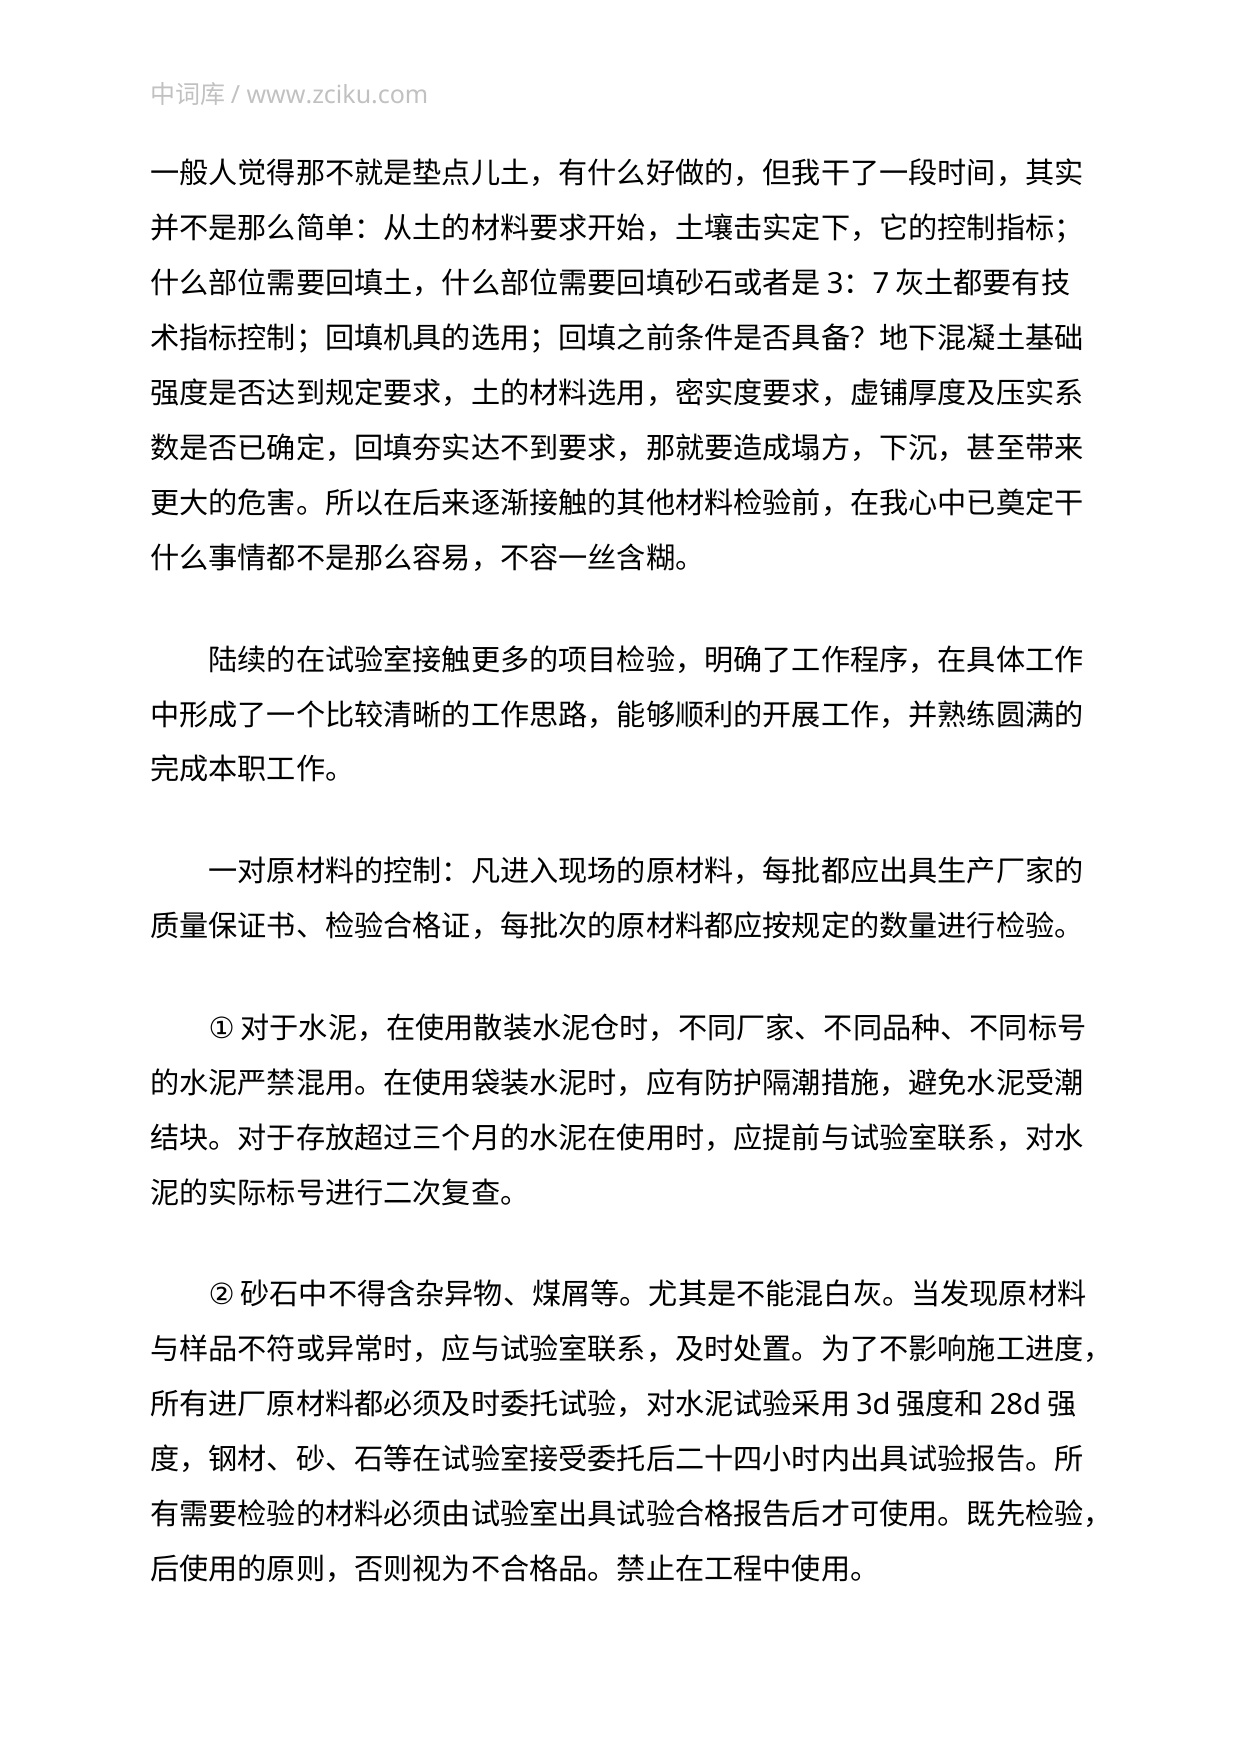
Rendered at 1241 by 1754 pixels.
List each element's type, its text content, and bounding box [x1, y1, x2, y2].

text 一对原材料的控制：凡进入现场的原材料，每批都应出具生产厂家的质量保证书、检验合格证，每批次的原材料都应按规定的数量进行检验。 [150, 848, 1090, 945]
text ①对于水泥，在使用散装水泥仓时，不同厂家、不同品种、不同标号的水泥严禁混用。在使用袋装水泥时，应有防护隔潮措施，避免水泥受潮结块。对于存放超过三个月的水泥在使用时，应提前与试验室联系，对水泥的实际标号进行二次复查。 [150, 1004, 1090, 1211]
text 陆续的在试验室接触更多的项目检验，明确了工作程序，在具体工作中形成了一个比较清晰的工作思路，能够顺利的开展工作，并熟练圆满的完成本职工作。 [150, 636, 1090, 788]
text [150, 150, 1090, 577]
text ②砂石中不得含杂异物、煤屑等。尤其是不能混白灰。当发现原材料与样品不符或异常时，应与试验室联系，及时处置。为了不影响施工进度，所有进厂原材料都必须及时委托试验，对水泥试验采用3d强度和28d强度，钢材、砂、石等在试验室接受委托后二十四小时内出具试验报告。所有需要检验的材料必须由试验室出具试验合格报告后才可使用。既先检验，后使用的原则，否则视为不合格品。禁止在工程中使用。 [150, 1271, 1090, 1588]
